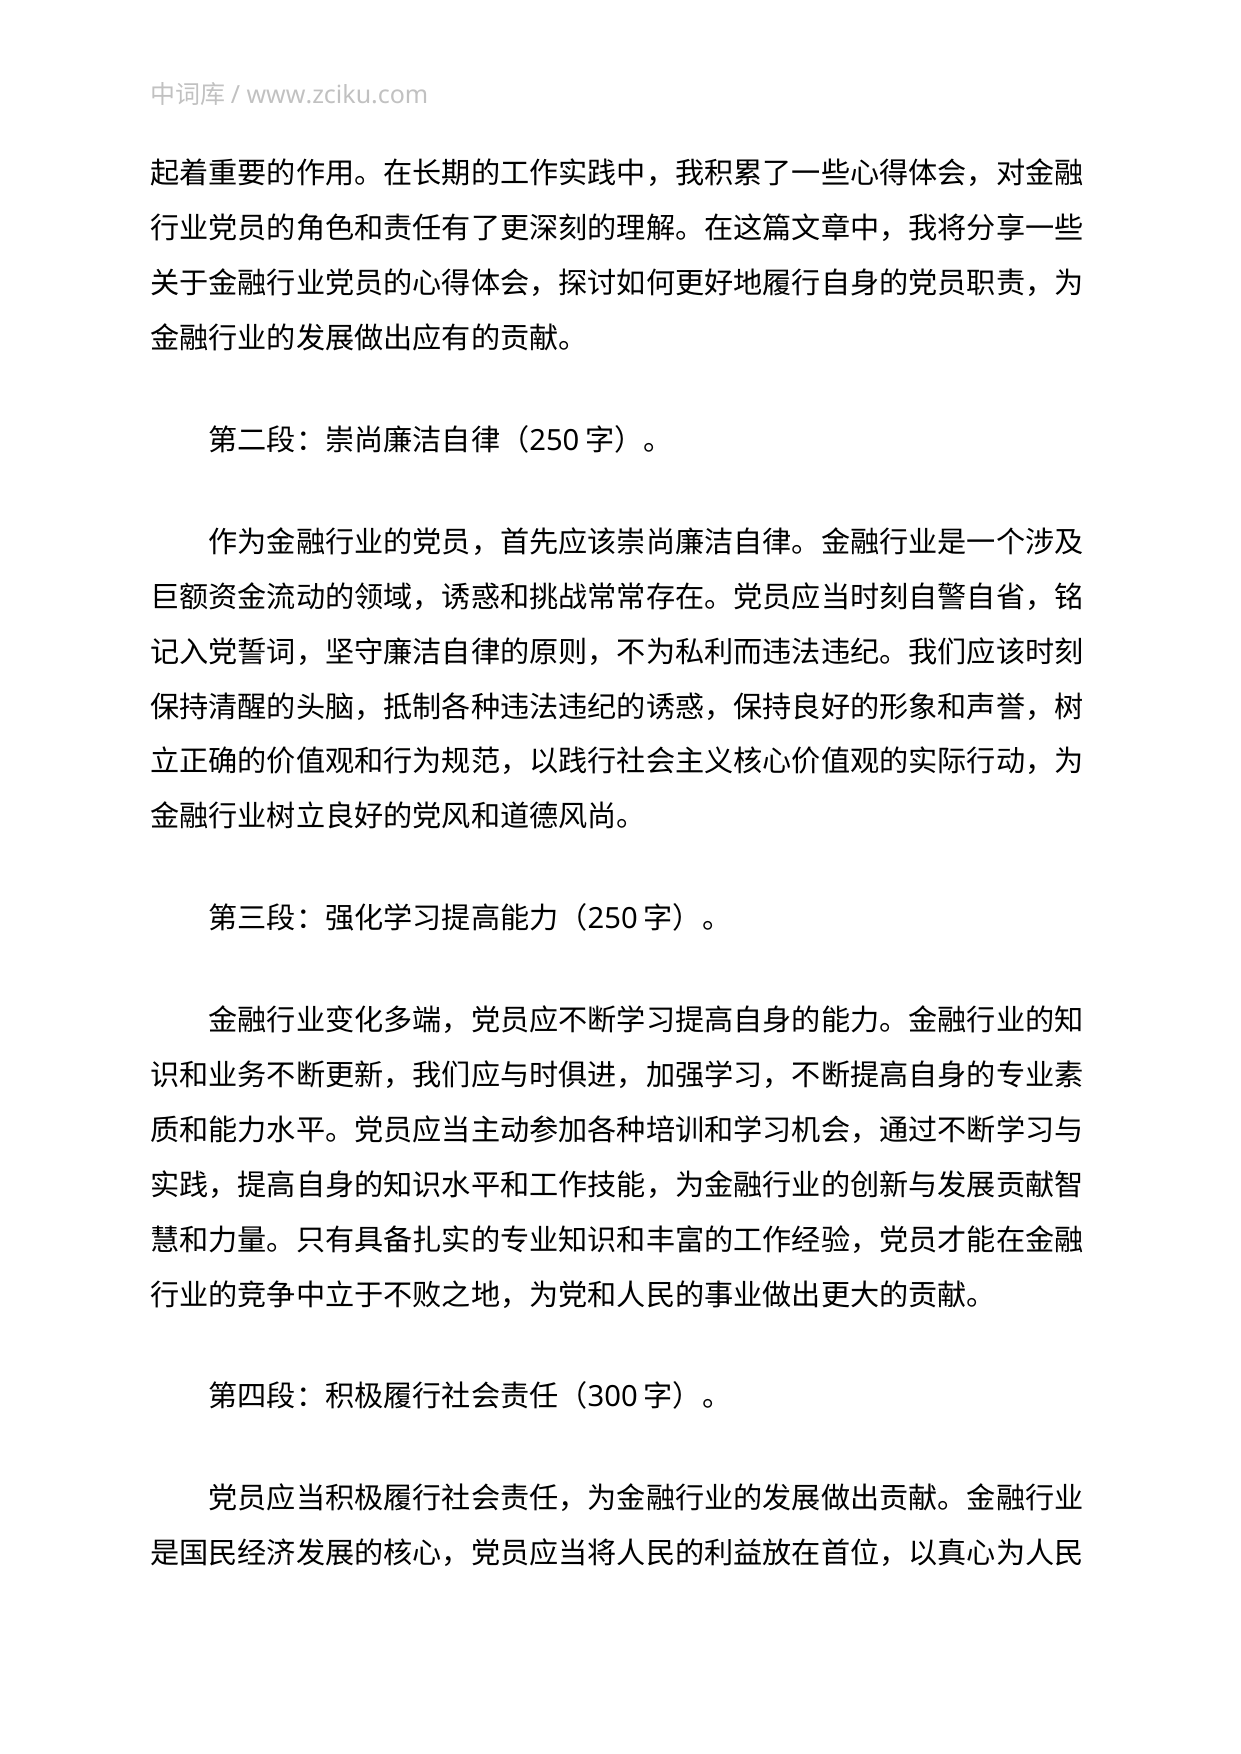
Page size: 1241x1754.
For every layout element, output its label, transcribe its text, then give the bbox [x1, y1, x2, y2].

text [150, 1475, 1090, 1572]
text 作为金融行业的党员，首先应该崇尚廉洁自律。金融行业是一个涉及巨额资金流动的领域，诱惑和挑战常常存在。党员应当时刻自警自省，铭记入党誓词，坚守廉洁自律的原则，不为私利而违法违纪。我们应该时刻保持清醒的头脑，抵制各种违法违纪的诱惑，保持良好的形象和声誉，树立正确的价值观和行为规范，以践行社会主义核心价值观的实际行动，为金融行业树立良好的党风和道德风尚。 [150, 518, 1090, 835]
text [150, 150, 1090, 357]
text 第二段：崇尚廉洁自律（250字）。 [150, 416, 1090, 459]
text 第三段：强化学习提高能力（250字）。 [150, 895, 1090, 937]
text 金融行业变化多端，党员应不断学习提高自身的能力。金融行业的知识和业务不断更新，我们应与时俱进，加强学习，不断提高自身的专业素质和能力水平。党员应当主动参加各种培训和学习机会，通过不断学习与实践，提高自身的知识水平和工作技能，为金融行业的创新与发展贡献智慧和力量。只有具备扎实的专业知识和丰富的工作经验，党员才能在金融行业的竞争中立于不败之地，为党和人民的事业做出更大的贡献。 [150, 997, 1090, 1313]
text 第四段：积极履行社会责任（300字）。 [150, 1373, 1090, 1415]
